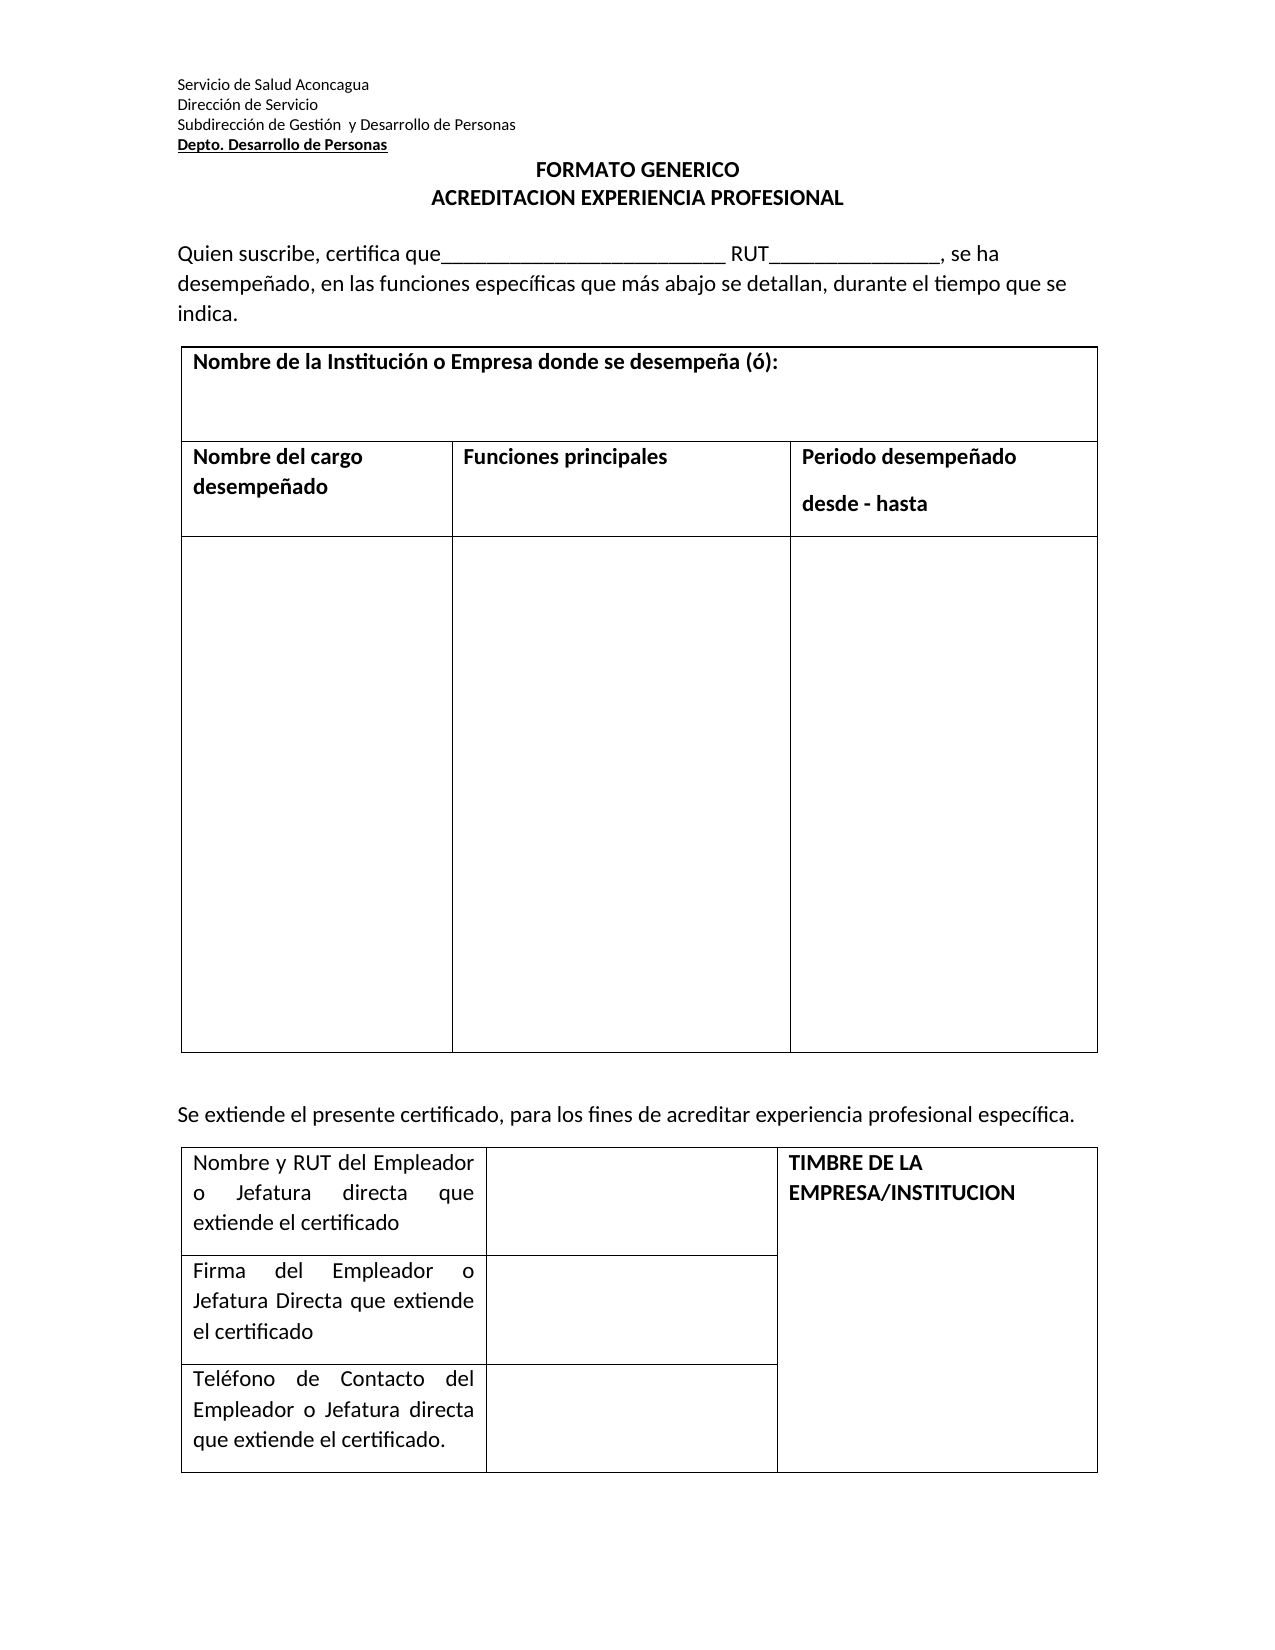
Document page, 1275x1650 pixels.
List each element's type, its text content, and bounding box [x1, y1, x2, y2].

table_header [487, 1148, 777, 1255]
table_cell [791, 537, 1097, 1052]
table_cell Periodo desempeñado desde - hasta [791, 442, 1097, 536]
table_header Nombre de la Institución o Empresa donde se desempeña (ó): [182, 348, 1097, 441]
text Quien suscribe, certifica que_________________________ RUT_______________, se ha desempeñado, en las funciones específicas que más abajo se detallan, durante el tiempo que se indica. [177, 239, 1098, 327]
table_cell [487, 1365, 777, 1472]
table_cell Teléfono de Contacto del Empleador o Jefatura directa que extiende el certificado. [182, 1365, 486, 1472]
table_cell Funciones principales [453, 442, 790, 536]
table_cell Nombre del cargo desempeñado [182, 442, 452, 536]
table_cell [487, 1256, 777, 1363]
text ACREDITACION EXPERIENCIA PROFESIONAL [177, 183, 1098, 211]
table_cell [182, 537, 452, 1052]
table_cell Firma del Empleador o Jefatura Directa que extiende el certificado [182, 1256, 486, 1363]
text Se extiende el presente certificado, para los fines de acreditar experiencia profesional específica. [177, 1100, 1098, 1128]
table_header TIMBRE DE LA EMPRESA/INSTITUCION [778, 1148, 1097, 1472]
table_cell [453, 537, 790, 1052]
text FORMATO GENERICO [177, 155, 1098, 183]
table_header Nombre y RUT del Empleador o Jefatura directa que extiende el certificado [182, 1148, 486, 1255]
